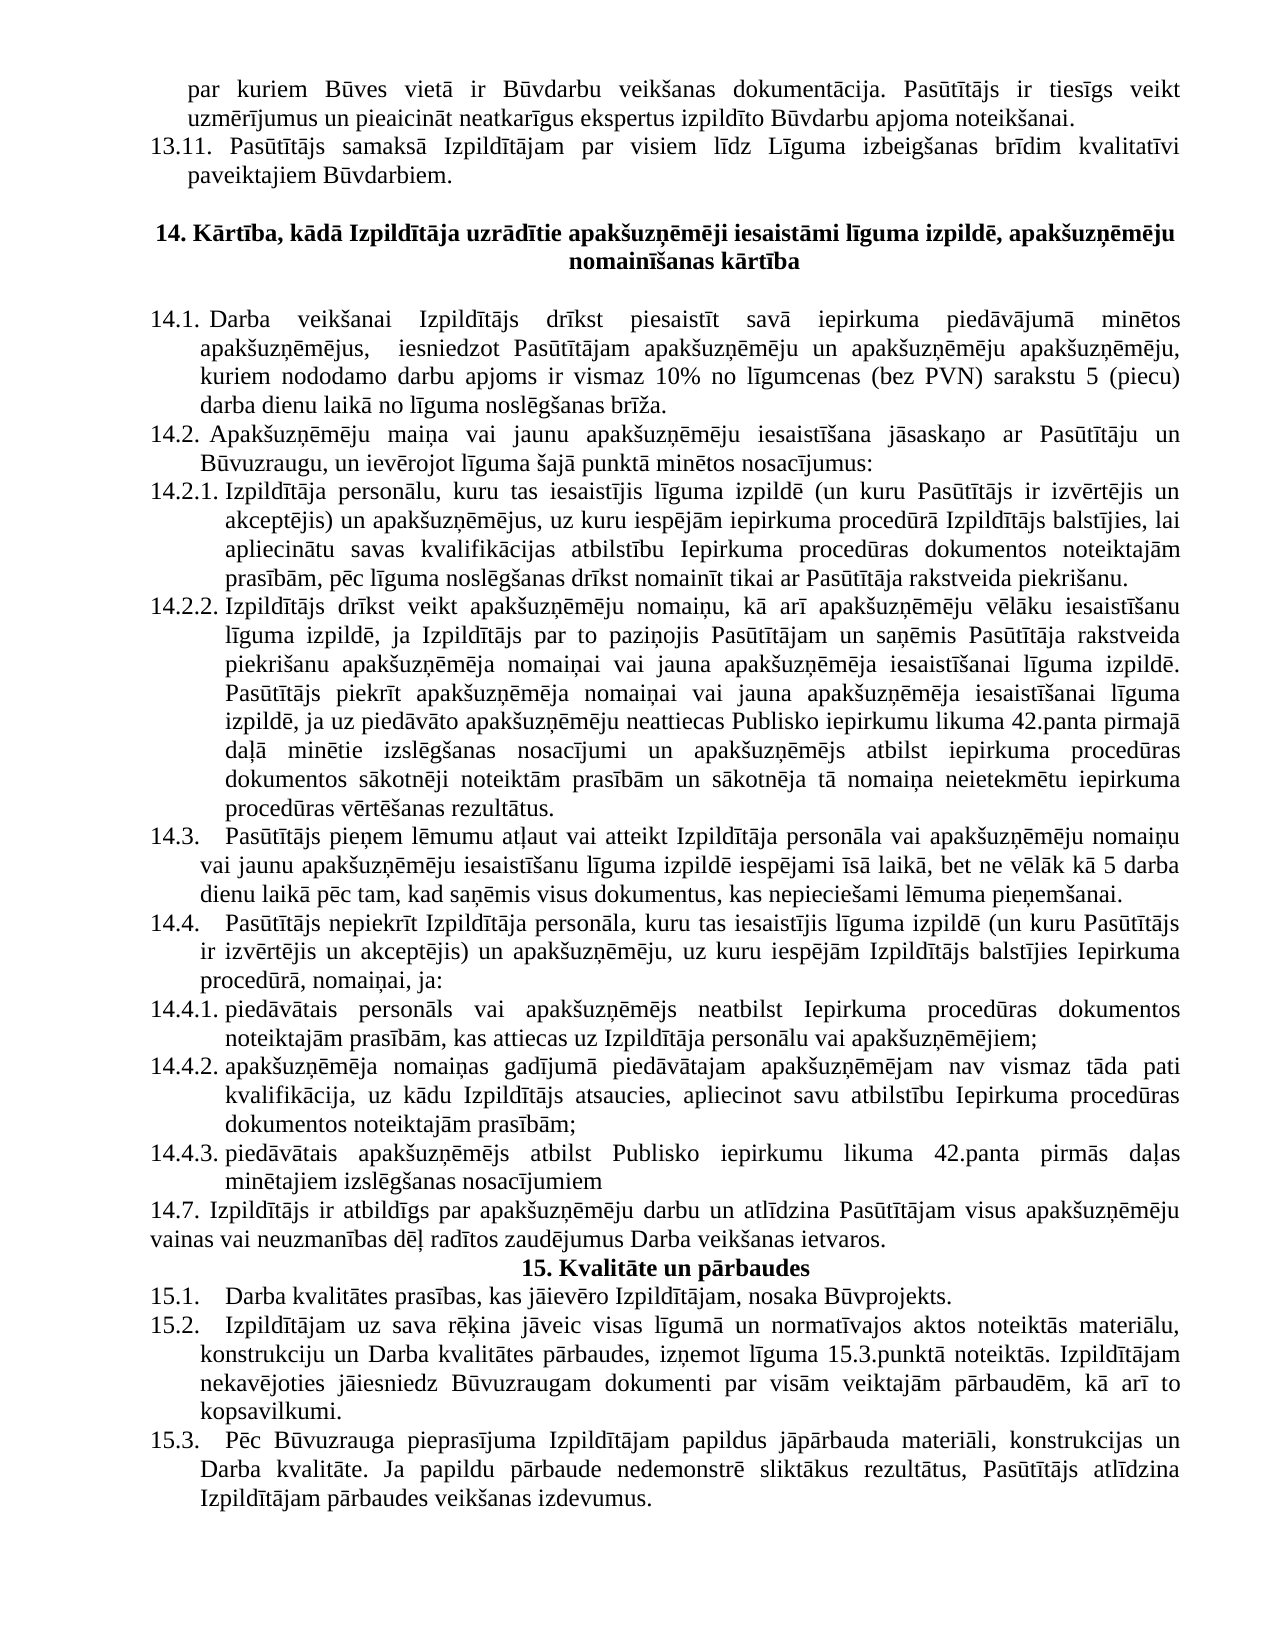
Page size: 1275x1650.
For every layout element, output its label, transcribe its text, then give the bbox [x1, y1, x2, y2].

list Pasūtītājs nepiekrīt Izpildītāja personāla, kuru tas iesaistījis līguma izpildē (un kuru Pasūtītājs ir izvērtējis un akceptējis) un apakšuzņēmēju, uz kuru iespējām Izpildītājs balstījies Iepirkuma procedūrā, nomaiņai, ja: [150, 908, 1181, 994]
list piedāvātais apakšuzņēmējs atbilst Publisko iepirkumu likuma 42.panta pirmās daļas minētajiem izslēgšanas nosacījumiem [150, 1138, 1181, 1195]
list Darba veikšanai Izpildītājs drīkst piesaistīt savā iepirkuma piedāvājumā minētos apakšuzņēmējus, iesniedzot Pasūtītājam apakšuzņēmēju un apakšuzņēmēju apakšuzņēmēju, kuriem nododamo darbu apjoms ir vismaz 10% no līgumcenas (bez PVN) sarakstu 5 (piecu) darba dienu laikā no līguma noslēgšanas brīža. [150, 304, 1181, 419]
list Apakšuzņēmēju maiņa vai jaunu apakšuzņēmēju iesaistīšana jāsaskaņo ar Pasūtītāju un Būvuzraugu, un ievērojot līguma šajā punktā minētos nosacījumus: [150, 419, 1181, 476]
list Pasūtītājs pieņem lēmumu atļaut vai atteikt Izpildītāja personāla vai apakšuzņēmēju nomaiņu vai jaunu apakšuzņēmēju iesaistīšanu līguma izpildē iespējami īsā laikā, bet ne vēlāk kā 5 darba dienu laikā pēc tam, kad saņēmis visus dokumentus, kas nepieciešami lēmuma pieņemšanai. [150, 821, 1181, 908]
text 13.11. Pasūtītājs samaksā Izpildītājam par visiem līdz Līguma izbeigšanas brīdim kvalitatīvi paveiktajiem Būvdarbiem. [150, 131, 1181, 189]
list Darba kvalitātes prasības, kas jāievēro Izpildītājam, nosaka Būvprojekts. [150, 1281, 1181, 1310]
text 14. Kārtība, kādā Izpildītāja uzrādītie apakšuzņēmēji iesaistāmi līguma izpildē, apakšuzņēmēju nomainīšanas kārtība [150, 218, 1181, 275]
list Izpildītājam uz sava rēķina jāveic visas līgumā un normatīvajos aktos noteiktās materiālu, konstrukciju un Darba kvalitātes pārbaudes, izņemot līguma 15.3.punktā noteiktās. Izpildītājam nekavējoties jāiesniedz Būvuzraugam dokumenti par visām veiktajām pārbaudēm, kā arī to kopsavilkumi. [150, 1310, 1181, 1425]
list Izpildītāja personālu, kuru tas iesaistījis līguma izpildē (un kuru Pasūtītājs ir izvērtējis un akceptējis) un apakšuzņēmējus, uz kuru iespējām iepirkuma procedūrā Izpildītājs balstījies, lai apliecinātu savas kvalifikācijas atbilstību Iepirkuma procedūras dokumentos noteiktajām prasībām, pēc līguma noslēgšanas drīkst nomainīt tikai ar Pasūtītāja rakstveida piekrišanu. [150, 476, 1181, 591]
list Pēc Būvuzrauga pieprasījuma Izpildītājam papildus jāpārbauda materiāli, konstrukcijas un Darba kvalitāte. Ja papildu pārbaude nedemonstrē sliktākus rezultātus, Pasūtītājs atlīdzina Izpildītājam pārbaudes veikšanas izdevumus. [150, 1425, 1181, 1511]
text 15. Kvalitāte un pārbaudes [150, 1253, 1181, 1281]
list Izpildītājs drīkst veikt apakšuzņēmēju nomaiņu, kā arī apakšuzņēmēju vēlāku iesaistīšanu līguma izpildē, ja Izpildītājs par to paziņojis Pasūtītājam un saņēmis Pasūtītāja rakstveida piekrišanu apakšuzņēmēja nomaiņai vai jauna apakšuzņēmēja iesaistīšanai līguma izpildē. Pasūtītājs piekrīt apakšuzņēmēja nomaiņai vai jauna apakšuzņēmēja iesaistīšanai līguma izpildē, ja uz piedāvāto apakšuzņēmēju neattiecas Publisko iepirkumu likuma 42.panta pirmajā daļā minētie izslēgšanas nosacījumi un apakšuzņēmējs atbilst iepirkuma procedūras dokumentos sākotnēji noteiktām prasībām un sākotnēja tā nomaiņa neietekmētu iepirkuma procedūras vērtēšanas rezultātus. [150, 591, 1181, 821]
list piedāvātais personāls vai apakšuzņēmējs neatbilst Iepirkuma procedūras dokumentos noteiktajām prasībām, kas attiecas uz Izpildītāja personālu vai apakšuzņēmējiem; [150, 994, 1181, 1051]
list 14.7. Izpildītājs ir atbildīgs par apakšuzņēmēju darbu un atlīdzina Pasūtītājam visus apakšuzņēmēju vainas vai neuzmanības dēļ radītos zaudējumus Darba veikšanas ietvaros. [150, 1195, 1181, 1253]
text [150, 74, 1181, 131]
list apakšuzņēmēja nomaiņas gadījumā piedāvātajam apakšuzņēmējam nav vismaz tāda pati kvalifikācija, uz kādu Izpildītājs atsaucies, apliecinot savu atbilstību Iepirkuma procedūras dokumentos noteiktajām prasībām; [150, 1051, 1181, 1138]
